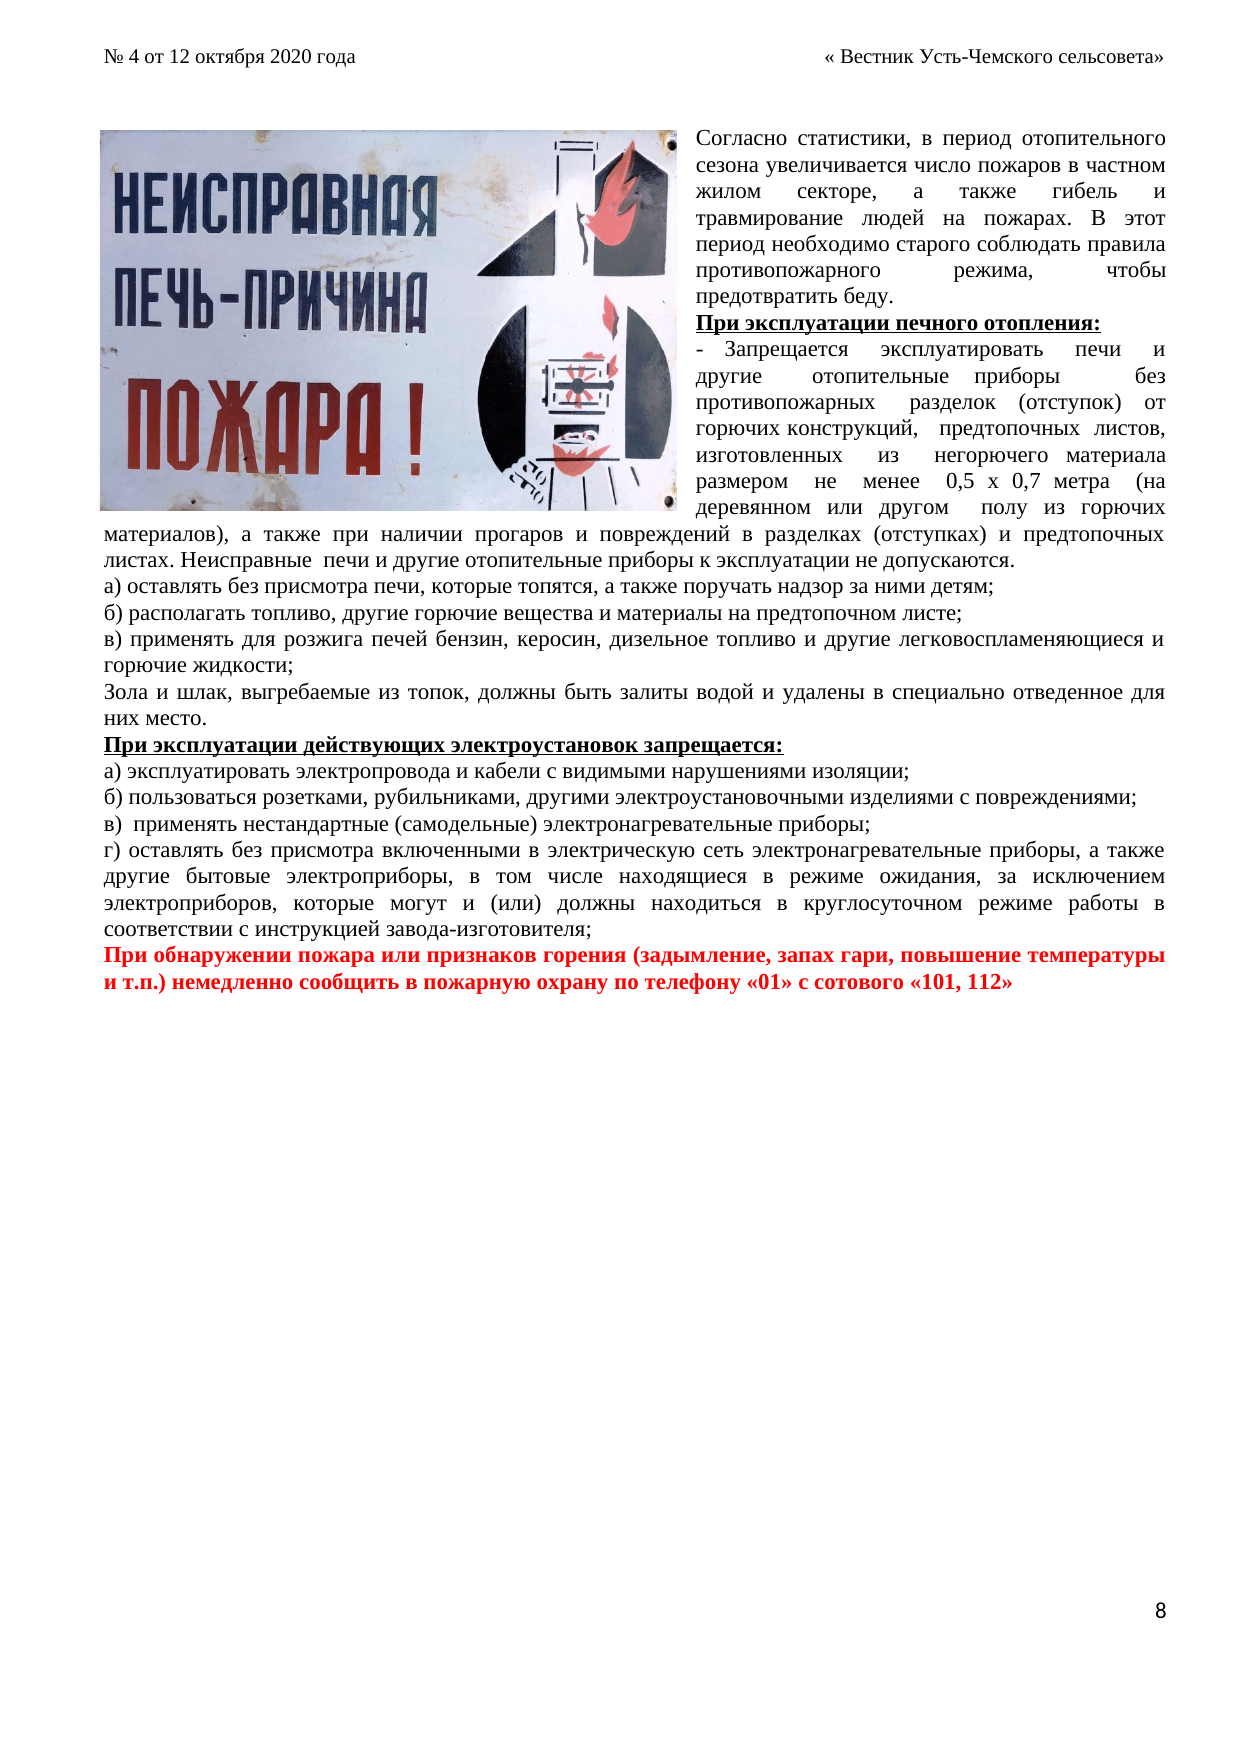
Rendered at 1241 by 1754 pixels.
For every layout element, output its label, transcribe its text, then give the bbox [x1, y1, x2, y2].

text г) оставлять без присмотра включенными в электрическую сеть электронагревательные приборы, а также другие бытовые электроприборы, в том числе находящиеся в режиме ожидания, за исключением электроприборов, которые могут и (или) должны находиться в круглосуточном режиме работы в соответствии с инструкцией завода-изготовителя; [103, 836, 1167, 941]
text в) применять нестандартные (самодельные) электронагревательные приборы; [103, 810, 1167, 836]
text б) располагать топливо, другие горючие вещества и материалы на предтопочном листе; [103, 599, 1167, 625]
text Зола и шлак, выгребаемые из топок, должны быть залиты водой и удалены в специально отведенное для них место. [103, 678, 1167, 731]
text - Запрещается эксплуатировать печи и другие отопительные приборы без противопожарных разделок (отступок) от горючих конструкций, предтопочных листов, изготовленных из негорючего материала размером не менее 0,5 х 0,7 метра (на деревянном или другом полу из горючих материалов), а также при наличии прогаров и повреждений в разделках (отступках) и предтопочных листах. Неисправные печи и другие отопительные приборы к эксплуатации не допускаются. [103, 335, 1167, 572]
text в) применять для розжига печей бензин, керосин, дизельное топливо и другие легковоспламеняющиеся и горючие жидкости; [103, 625, 1167, 678]
text б) пользоваться розетками, рубильниками, другими электроустановочными изделиями с повреждениями; [103, 783, 1167, 810]
text а) оставлять без присмотра печи, которые топятся, а также поручать надзор за ними детям; [103, 572, 1167, 599]
text При эксплуатации действующих электроустановок запрещается: [103, 731, 1167, 757]
picture [99, 130, 677, 511]
text При обнаружении пожара или признаков горения (задымление, запах гари, повышение температуры и т.п.) немедленно сообщить в пожарную охрану по телефону «01» с сотового «101, 112» [103, 941, 1167, 994]
text Согласно статистики, в период отопительного сезона увеличивается число пожаров в частном жилом секторе, а также гибель и травмирование людей на пожарах. В этот период необходимо старого соблюдать правила противопожарного режима, чтобы предотвратить беду. [103, 124, 1167, 309]
text При эксплуатации печного отопления: [677, 309, 1167, 335]
text а) эксплуатировать электропровода и кабели с видимыми нарушениями изоляции; [103, 757, 1167, 783]
